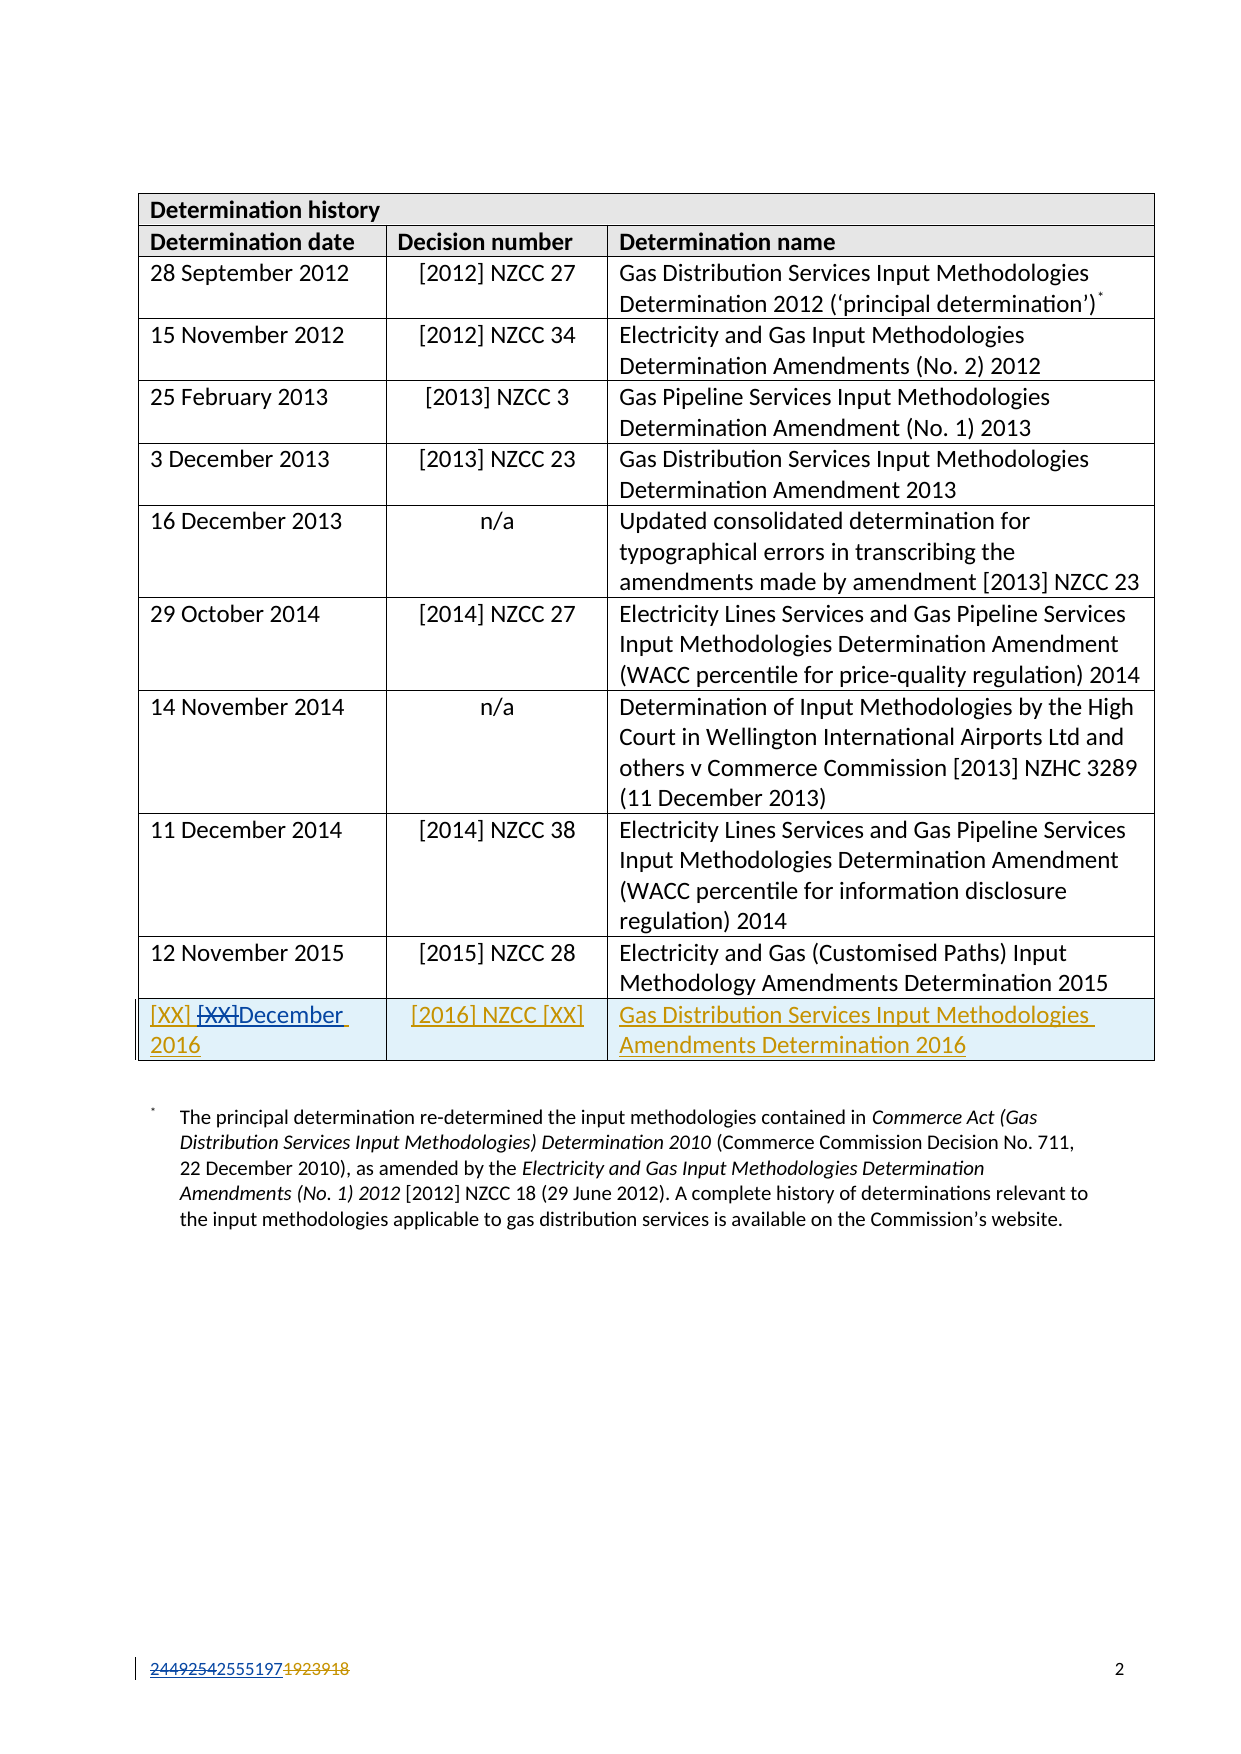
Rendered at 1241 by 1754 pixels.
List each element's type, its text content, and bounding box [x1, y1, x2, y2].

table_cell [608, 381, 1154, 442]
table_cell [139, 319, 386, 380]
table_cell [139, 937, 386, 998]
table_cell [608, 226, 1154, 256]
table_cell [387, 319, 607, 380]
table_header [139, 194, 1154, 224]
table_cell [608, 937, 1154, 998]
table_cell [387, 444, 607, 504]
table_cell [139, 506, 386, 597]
text * The principal determination re-determined the input methodologies contained in Commerce Act (Gas Distribution Services Input Methodologies) Determination 2010 (Commerce Commission Decision No. 711, 22 December 2010), as amended by the Electricity and Gas Input Methodologies Determination Amendments (No. 1) 2012 [2012] NZCC 18 (29 June 2012). A complete history of determinations relevant to the input methodologies applicable to gas distribution services is available on the Commission’s website. [150, 1104, 1090, 1231]
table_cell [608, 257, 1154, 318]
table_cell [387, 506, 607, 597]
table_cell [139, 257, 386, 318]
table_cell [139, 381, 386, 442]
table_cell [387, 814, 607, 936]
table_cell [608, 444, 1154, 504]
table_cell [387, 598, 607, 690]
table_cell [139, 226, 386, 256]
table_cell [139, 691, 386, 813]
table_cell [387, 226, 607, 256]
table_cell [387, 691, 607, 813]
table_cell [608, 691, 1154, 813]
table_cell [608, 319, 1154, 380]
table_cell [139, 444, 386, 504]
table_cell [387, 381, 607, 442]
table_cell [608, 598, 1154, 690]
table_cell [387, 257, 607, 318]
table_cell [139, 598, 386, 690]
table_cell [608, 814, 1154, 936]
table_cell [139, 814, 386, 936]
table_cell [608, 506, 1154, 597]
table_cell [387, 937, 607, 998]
